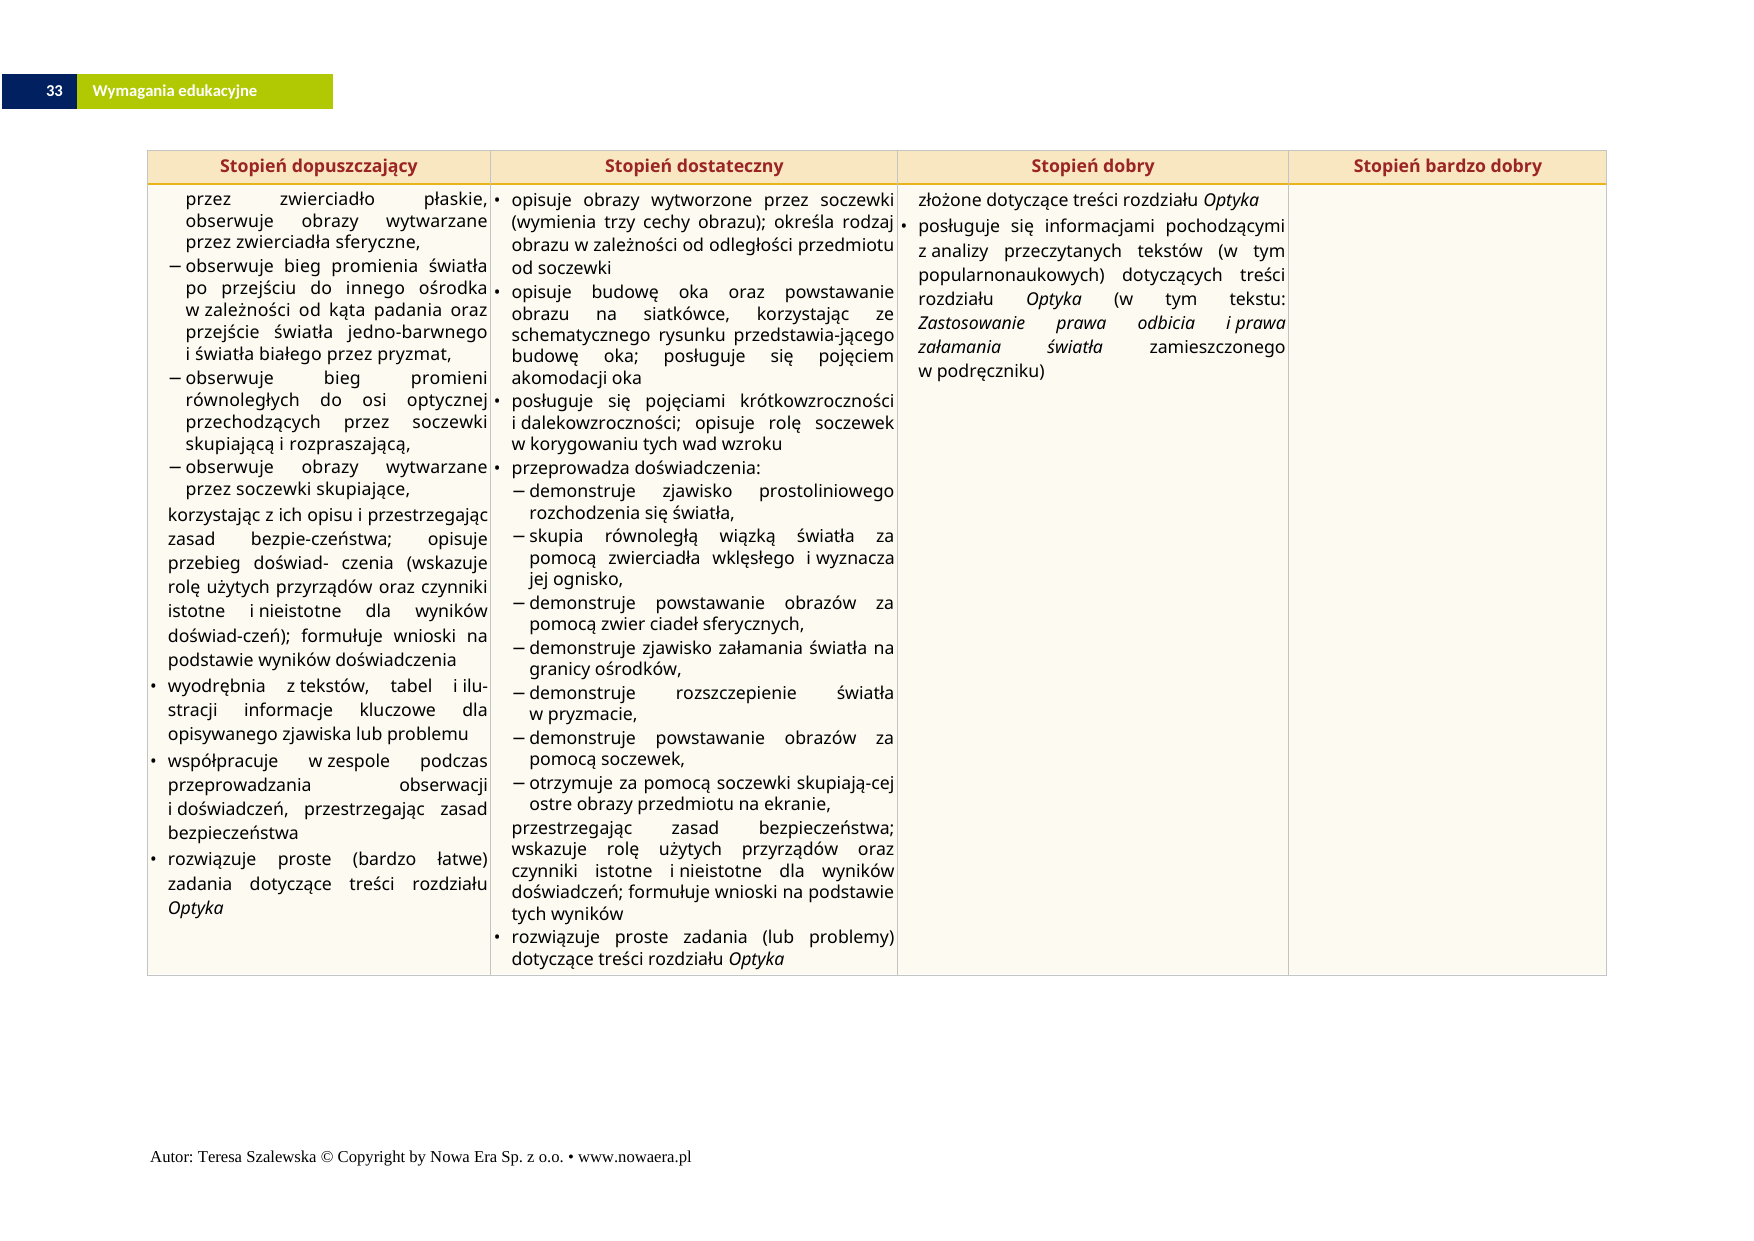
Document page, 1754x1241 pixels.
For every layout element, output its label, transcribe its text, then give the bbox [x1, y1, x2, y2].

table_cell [898, 185, 1288, 974]
table_header Stopień dopuszczający [148, 151, 490, 183]
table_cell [491, 185, 897, 974]
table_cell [1289, 185, 1606, 974]
table_header Stopień dobry [898, 151, 1288, 183]
table_header Stopień dostateczny [491, 151, 897, 183]
table_header Stopień bardzo dobry [1289, 151, 1606, 183]
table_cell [148, 185, 490, 974]
